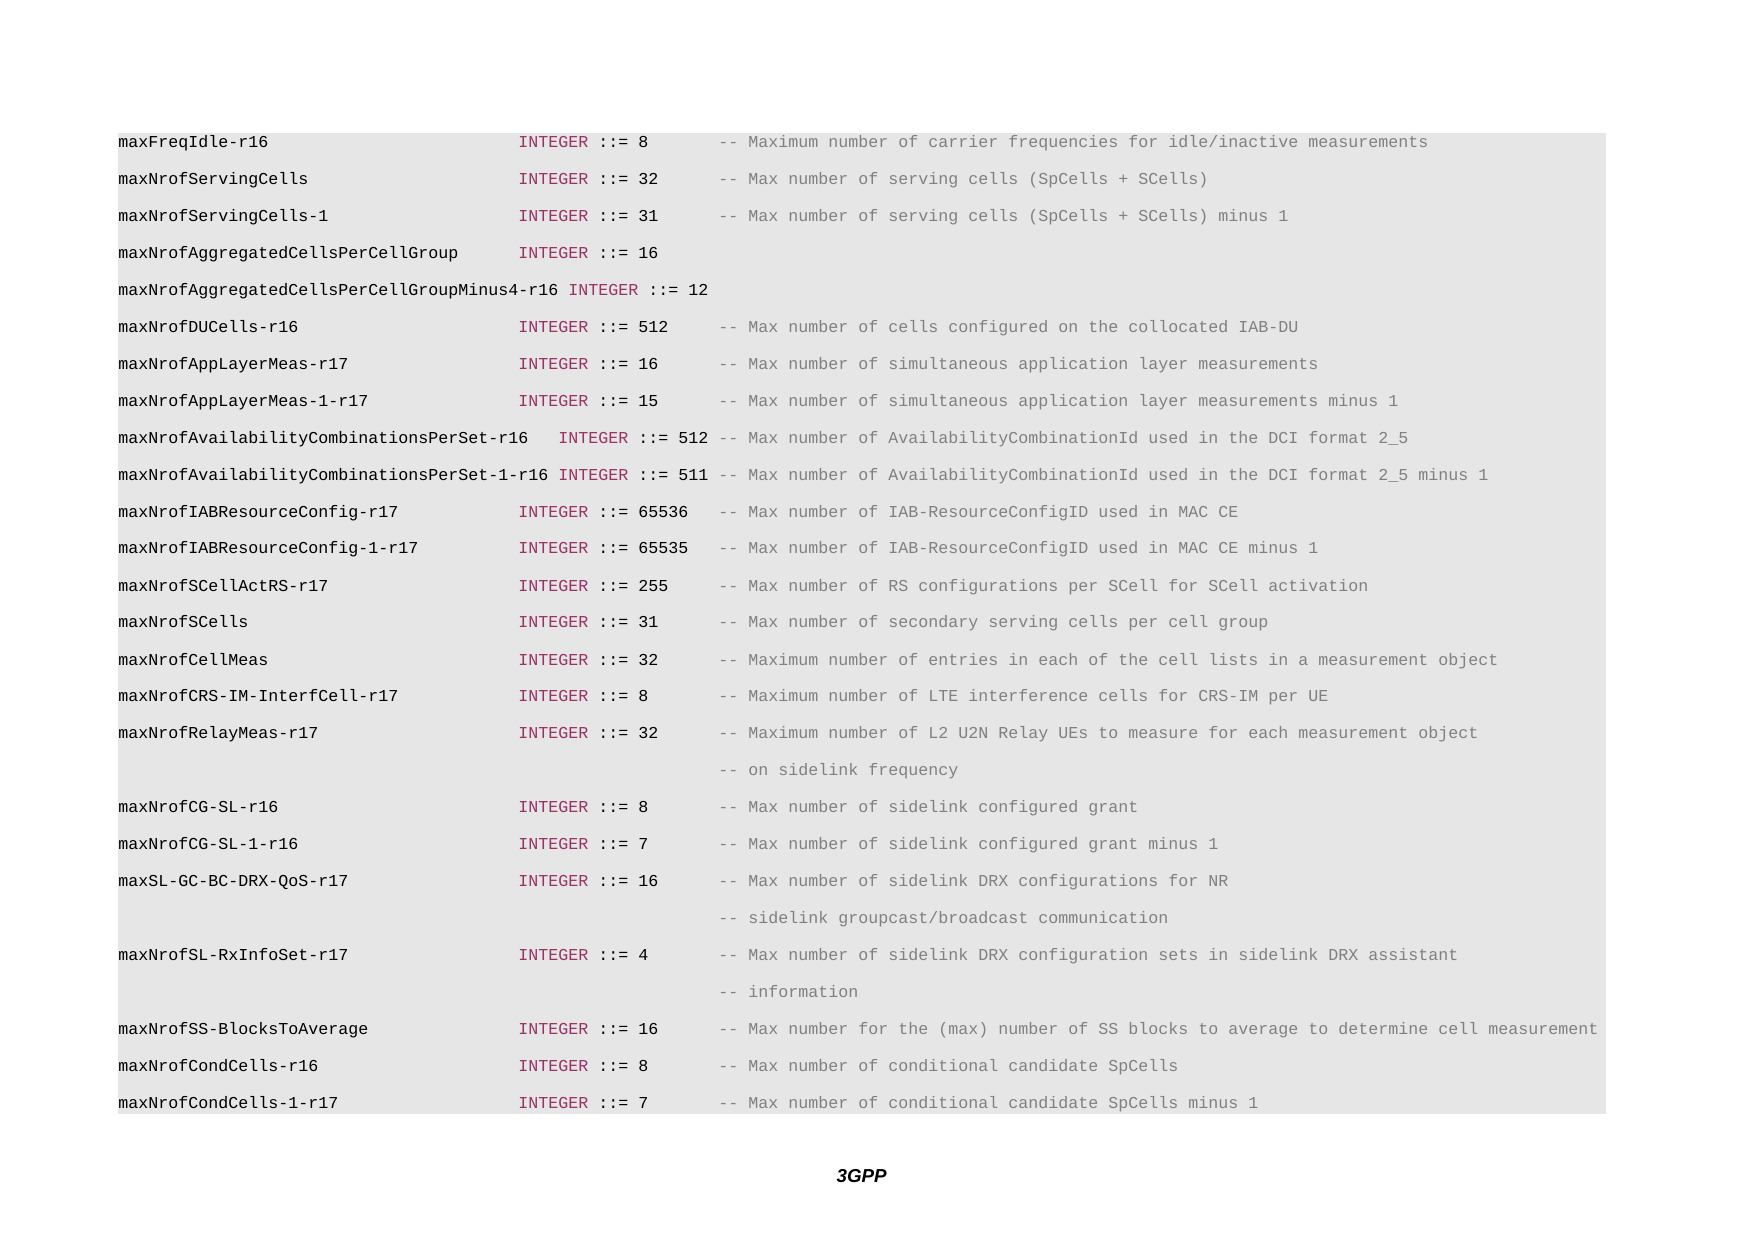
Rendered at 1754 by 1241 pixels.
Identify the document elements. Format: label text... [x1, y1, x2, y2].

text maxNrofCondCells-1-r17 INTEGER ::= 7 -- Max number of conditional candidate SpCells minus 1 [118, 1095, 1606, 1114]
text maxNrofSCells INTEGER ::= 31 -- Max number of secondary serving cells per cell group [118, 614, 1606, 633]
text maxFreqIdle-r16 INTEGER ::= 8 -- Maximum number of carrier frequencies for idle/inactive measurements [118, 133, 1606, 152]
text maxNrofCondCells-r16 INTEGER ::= 8 -- Max number of conditional candidate SpCells [118, 1058, 1606, 1077]
text maxNrofSCellActRS-r17 INTEGER ::= 255 -- Max number of RS configurations per SCell for SCell activation [118, 577, 1606, 596]
text -- information [118, 984, 1606, 1003]
text maxNrofAggregatedCellsPerCellGroup INTEGER ::= 16 [118, 244, 1606, 263]
text maxNrofCRS-IM-InterfCell-r17 INTEGER ::= 8 -- Maximum number of LTE interference cells for CRS-IM per UE [118, 688, 1606, 707]
text maxNrofCG-SL-1-r16 INTEGER ::= 7 -- Max number of sidelink configured grant minus 1 [118, 836, 1606, 855]
text maxNrofIABResourceConfig-1-r17 INTEGER ::= 65535 -- Max number of IAB-ResourceConfigID used in MAC CE minus 1 [118, 540, 1606, 559]
text maxNrofDUCells-r16 INTEGER ::= 512 -- Max number of cells configured on the collocated IAB-DU [118, 318, 1606, 337]
text maxNrofAppLayerMeas-1-r17 INTEGER ::= 15 -- Max number of simultaneous application layer measurements minus 1 [118, 392, 1606, 411]
text maxNrofCG-SL-r16 INTEGER ::= 8 -- Max number of sidelink configured grant [118, 799, 1606, 818]
text -- sidelink groupcast/broadcast communication [118, 910, 1606, 929]
text maxNrofCellMeas INTEGER ::= 32 -- Maximum number of entries in each of the cell lists in a measurement object [118, 651, 1606, 670]
text maxNrofIABResourceConfig-r17 INTEGER ::= 65536 -- Max number of IAB-ResourceConfigID used in MAC CE [118, 503, 1606, 522]
text maxNrofSL-RxInfoSet-r17 INTEGER ::= 4 -- Max number of sidelink DRX configuration sets in sidelink DRX assistant [118, 947, 1606, 966]
text -- on sidelink frequency [118, 762, 1606, 781]
text maxNrofServingCells-1 INTEGER ::= 31 -- Max number of serving cells (SpCells + SCells) minus 1 [118, 207, 1606, 226]
text maxNrofServingCells INTEGER ::= 32 -- Max number of serving cells (SpCells + SCells) [118, 170, 1606, 189]
text maxNrofAvailabilityCombinationsPerSet-r16 INTEGER ::= 512 -- Max number of AvailabilityCombinationId used in the DCI format 2_5 [118, 429, 1606, 448]
text maxNrofAvailabilityCombinationsPerSet-1-r16 INTEGER ::= 511 -- Max number of AvailabilityCombinationId used in the DCI format 2_5 minus 1 [118, 466, 1606, 485]
text maxSL-GC-BC-DRX-QoS-r17 INTEGER ::= 16 -- Max number of sidelink DRX configurations for NR [118, 873, 1606, 892]
text maxNrofAggregatedCellsPerCellGroupMinus4-r16 INTEGER ::= 12 [118, 281, 1606, 300]
text maxNrofRelayMeas-r17 INTEGER ::= 32 -- Maximum number of L2 U2N Relay UEs to measure for each measurement object [118, 725, 1606, 744]
text maxNrofSS-BlocksToAverage INTEGER ::= 16 -- Max number for the (max) number of SS blocks to average to determine cell measurement [118, 1021, 1606, 1040]
text maxNrofAppLayerMeas-r17 INTEGER ::= 16 -- Max number of simultaneous application layer measurements [118, 355, 1606, 374]
